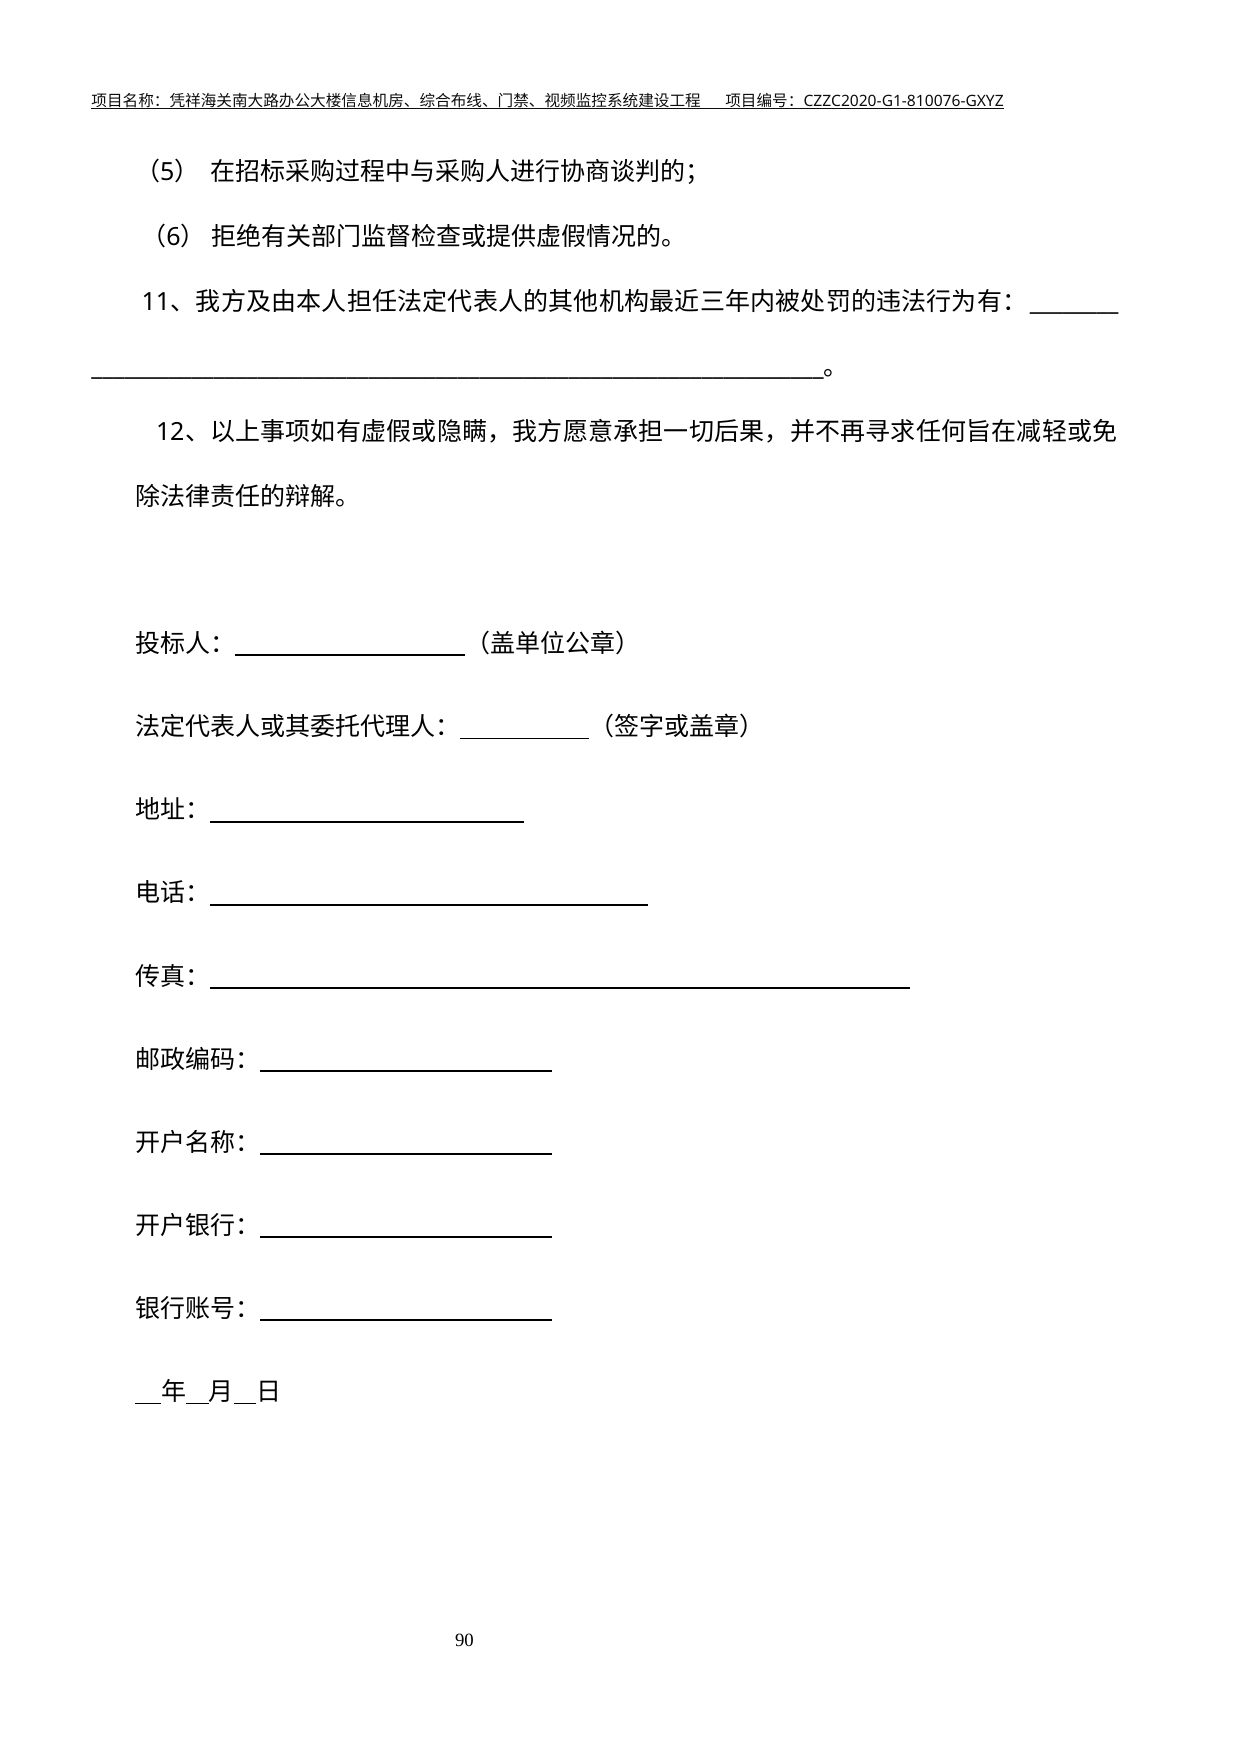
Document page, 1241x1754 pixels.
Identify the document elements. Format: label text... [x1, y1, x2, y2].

text 投标人： （盖单位公章） [91, 609, 1118, 674]
text 电话： [91, 858, 1118, 923]
text 年 月 日格式2： [91, 1357, 1118, 1422]
text 地址： [91, 775, 1118, 840]
text 开户名称： [91, 1108, 1118, 1173]
text 11、我方及由本人担任法定代表人的其他机构最近三年内被处罚的违法行为有：__________________________________________________________________________。 [91, 267, 1118, 397]
text 开户银行： [91, 1191, 1118, 1256]
text 邮政编码： [91, 1025, 1118, 1090]
text 法定代表人或其委托代理人： （签字或盖章） [91, 692, 1118, 757]
text （6） 拒绝有关部门监督检查或提供虚假情况的。 [91, 202, 1118, 267]
text 12、以上事项如有虚假或隐瞒，我方愿意承担一切后果，并不再寻求任何旨在减轻或免除法律责任的辩解。 [135, 397, 1118, 527]
text 传真： [91, 942, 1118, 1007]
list 在招标采购过程中与采购人进行协商谈判的； [135, 137, 1118, 202]
text 银行账号： [91, 1274, 1118, 1339]
